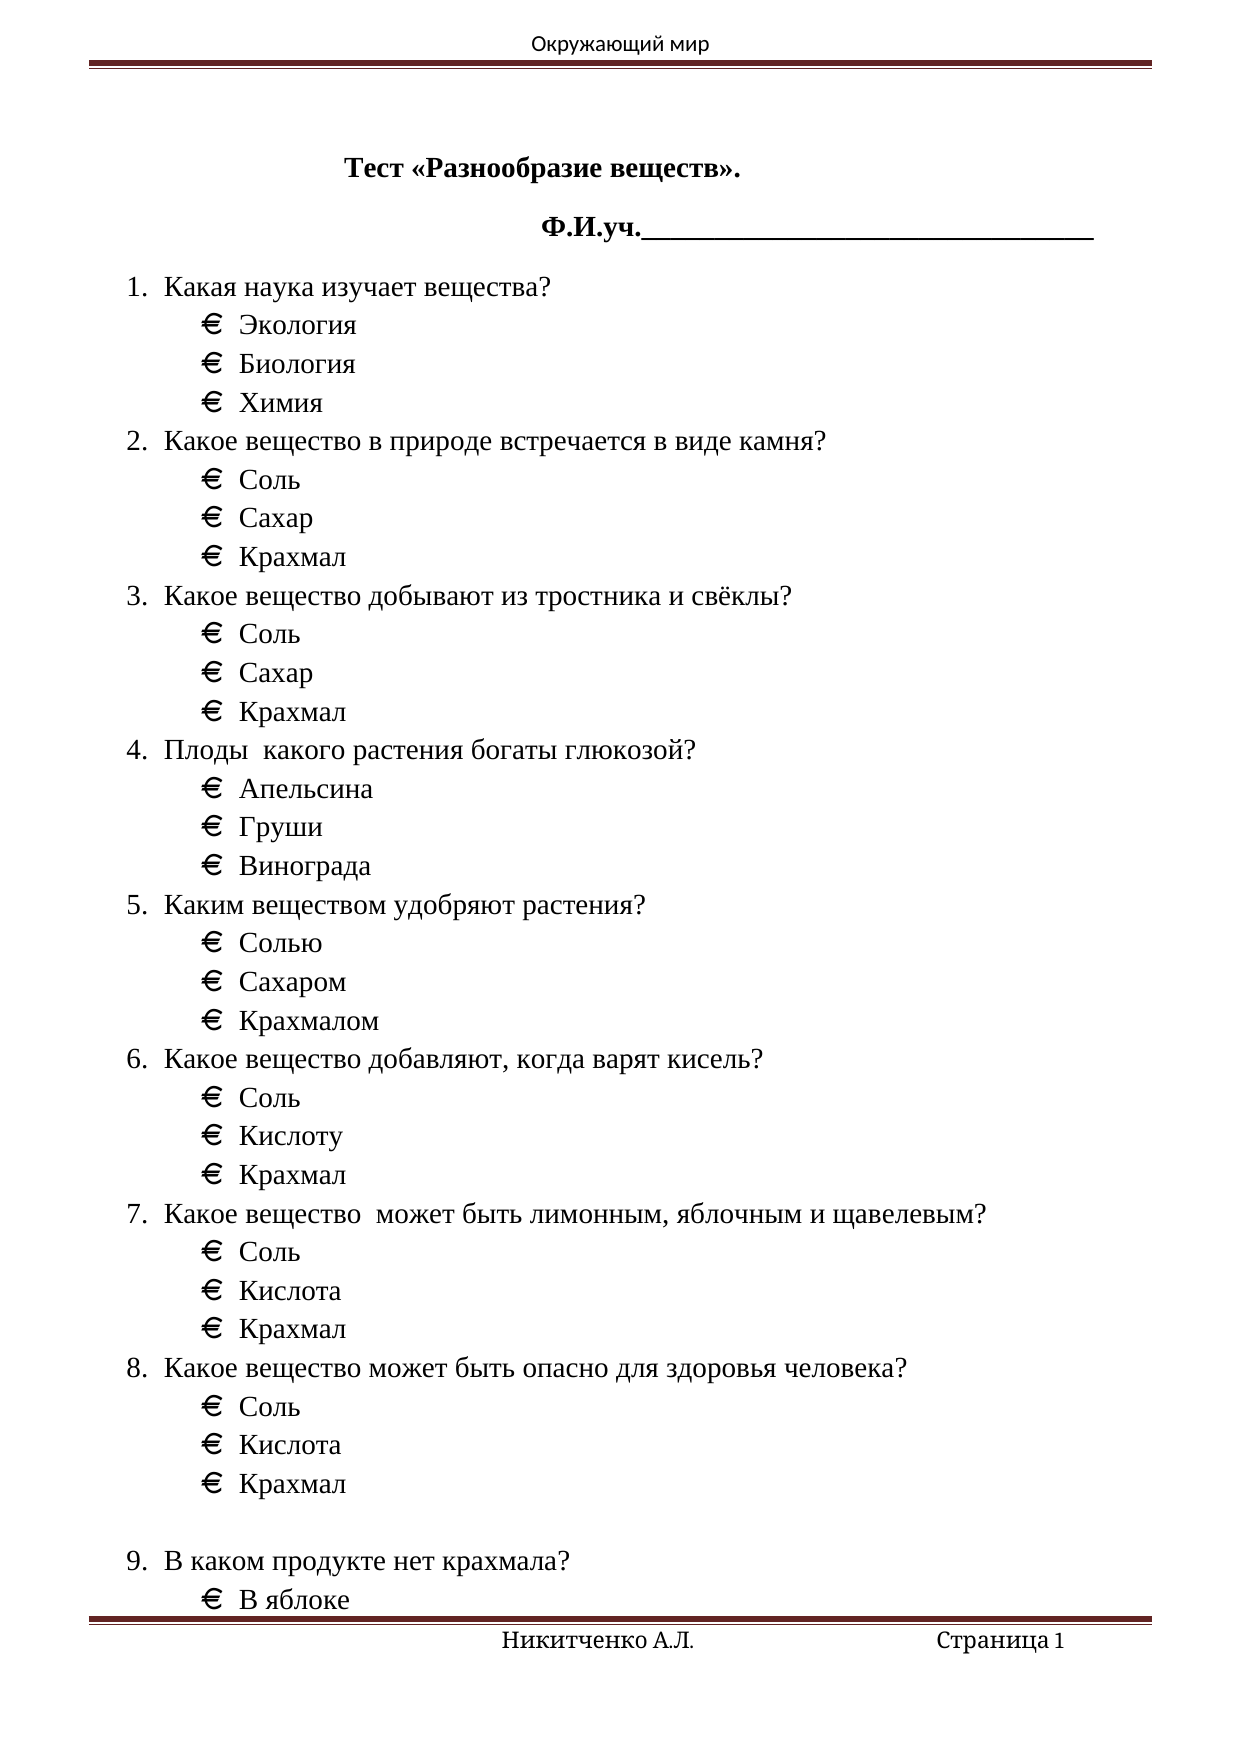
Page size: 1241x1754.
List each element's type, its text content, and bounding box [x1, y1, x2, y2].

list Кислота [201, 1273, 1152, 1307]
list Биология [201, 346, 1152, 380]
list Кислота [201, 1427, 1152, 1461]
list Крахмал [201, 1312, 1152, 1345]
list Соль [201, 1389, 1152, 1422]
list Соль [201, 462, 1152, 496]
list В яблоке [201, 1582, 1152, 1615]
text Тест «Разнообразие веществ». [89, 150, 1152, 184]
list Крахмал [201, 1466, 1152, 1500]
list В каком продукте нет крахмала? [126, 1543, 1152, 1577]
list Какая наука изучает вещества? [126, 269, 1152, 302]
list Плоды какого растения богаты глюкозой? [126, 732, 1152, 766]
list Какое вещество добывают из тростника и свёклы? [126, 578, 1152, 611]
list Крахмал [201, 694, 1152, 727]
list Крахмал [201, 1157, 1152, 1191]
list Крахмал [201, 539, 1152, 573]
list Каким веществом удобряют растения? [126, 887, 1152, 920]
list Экология [201, 307, 1152, 341]
text Ф.И.уч._______________________________ [89, 209, 1152, 243]
list Какое вещество добавляют, когда варят кисель? [126, 1041, 1152, 1075]
list Химия [201, 385, 1152, 418]
list Апельсина [201, 771, 1152, 804]
list Соль [201, 1080, 1152, 1113]
list Какое вещество может быть лимонным, яблочным и щавелевым? [126, 1196, 1152, 1229]
list Крахмалом [201, 1003, 1152, 1036]
list Какое вещество в природе встречается в виде камня? [126, 423, 1152, 457]
list Винограда [201, 848, 1152, 882]
list Какое вещество может быть опасно для здоровья человека? [126, 1350, 1152, 1384]
list Солью [201, 925, 1152, 959]
list Соль [201, 1234, 1152, 1268]
list Соль [201, 616, 1152, 650]
list Сахар [201, 501, 1152, 534]
list Сахар [201, 655, 1152, 689]
list Груши [201, 809, 1152, 843]
list Кислоту [201, 1118, 1152, 1152]
list Сахаром [201, 964, 1152, 998]
